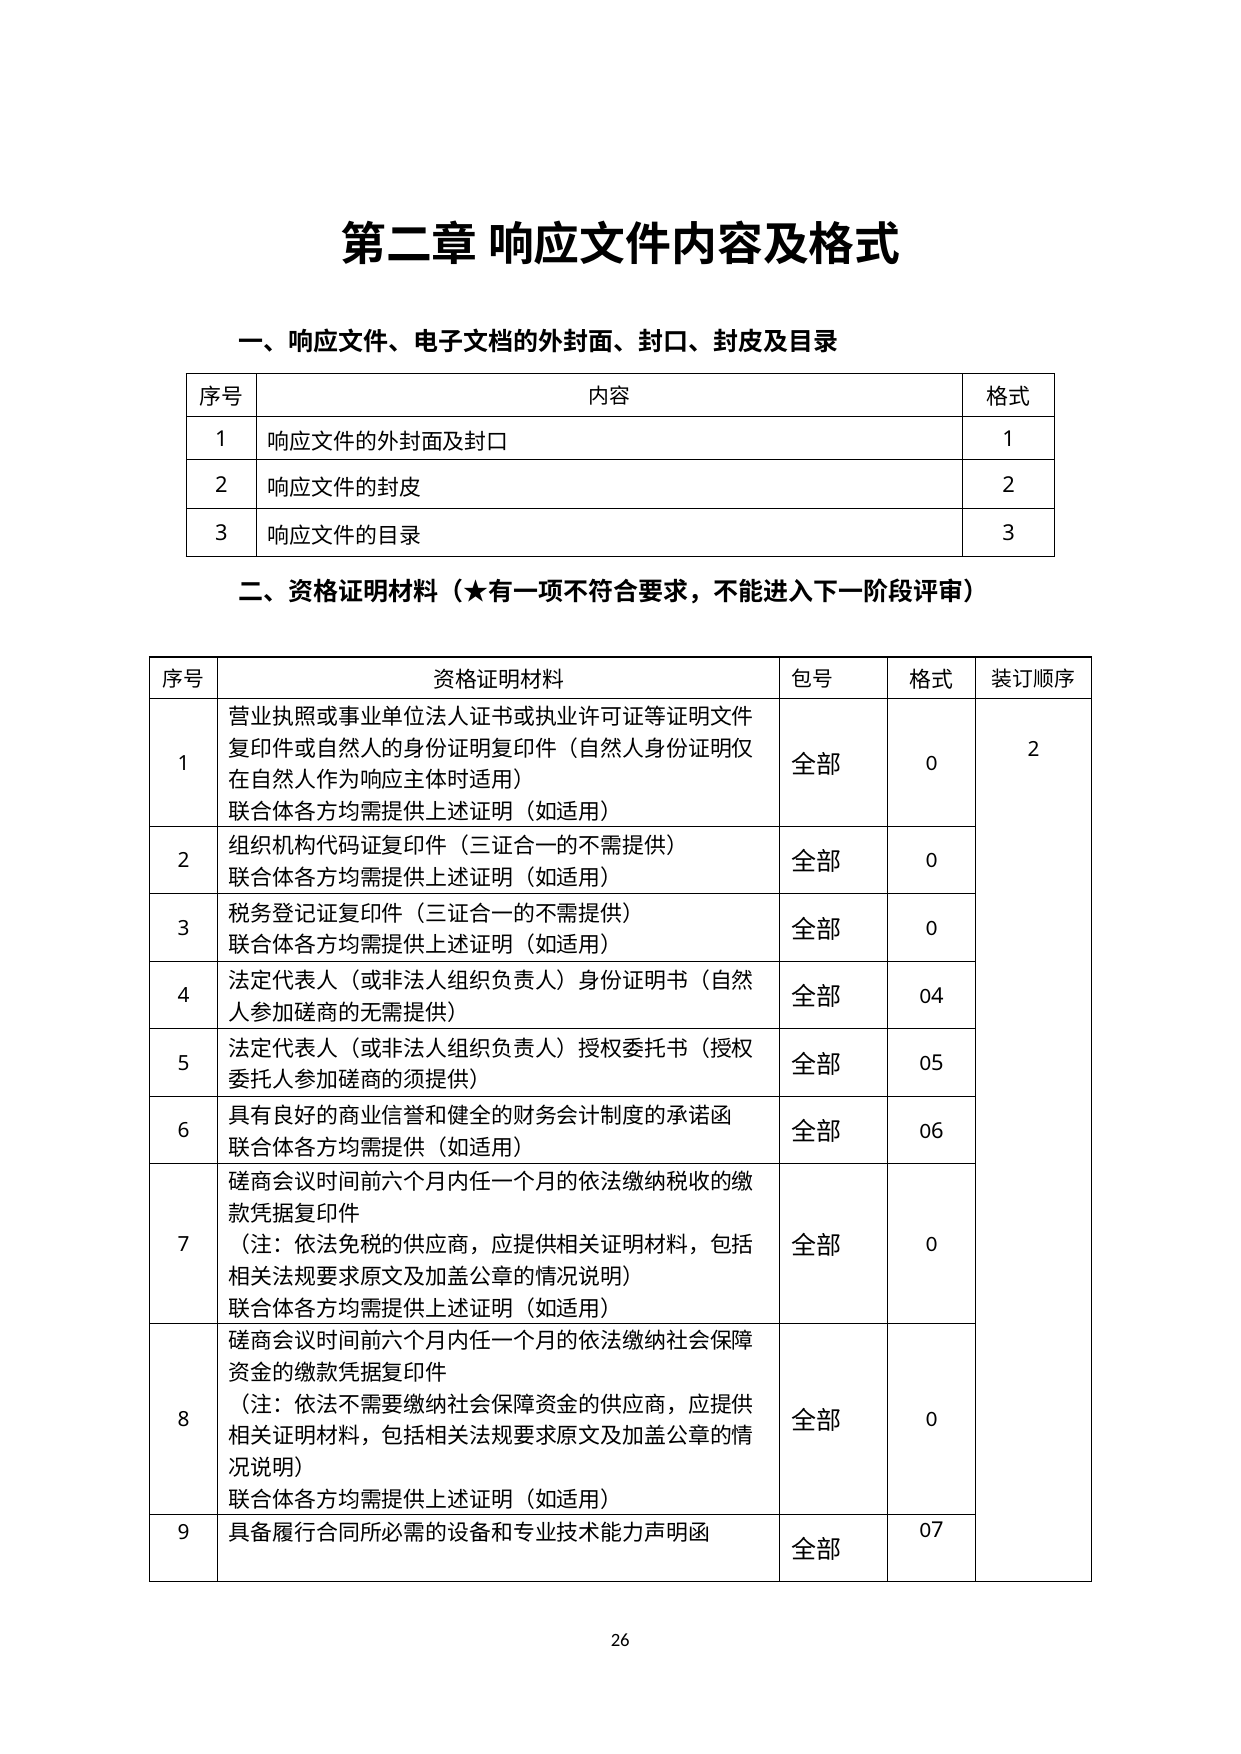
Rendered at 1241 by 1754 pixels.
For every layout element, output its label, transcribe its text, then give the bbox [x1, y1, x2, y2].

table_cell 1 [963, 417, 1054, 459]
table_cell 1 [187, 417, 256, 459]
table_header 内容 [257, 374, 962, 416]
table_cell 响应文件的封皮 [257, 460, 962, 507]
text 二、资格证明材料（★有一项不符合要求，不能进入下一阶段评审） [188, 557, 1052, 623]
table_header 序号 [187, 374, 256, 416]
subtitle 第二章 响应文件内容及格式 [188, 207, 1052, 273]
table_cell 响应文件的目录 [257, 509, 962, 556]
table_cell 3 [187, 509, 256, 556]
table_cell 响应文件的外封面及封口 [257, 417, 962, 459]
table_cell 2 [187, 460, 256, 507]
table_cell 3 [963, 509, 1054, 556]
table_header 格式 [963, 374, 1054, 416]
table_cell 2 [963, 460, 1054, 507]
text 一、响应文件、电子文档的外封面、封口、封皮及目录 [188, 307, 1052, 373]
